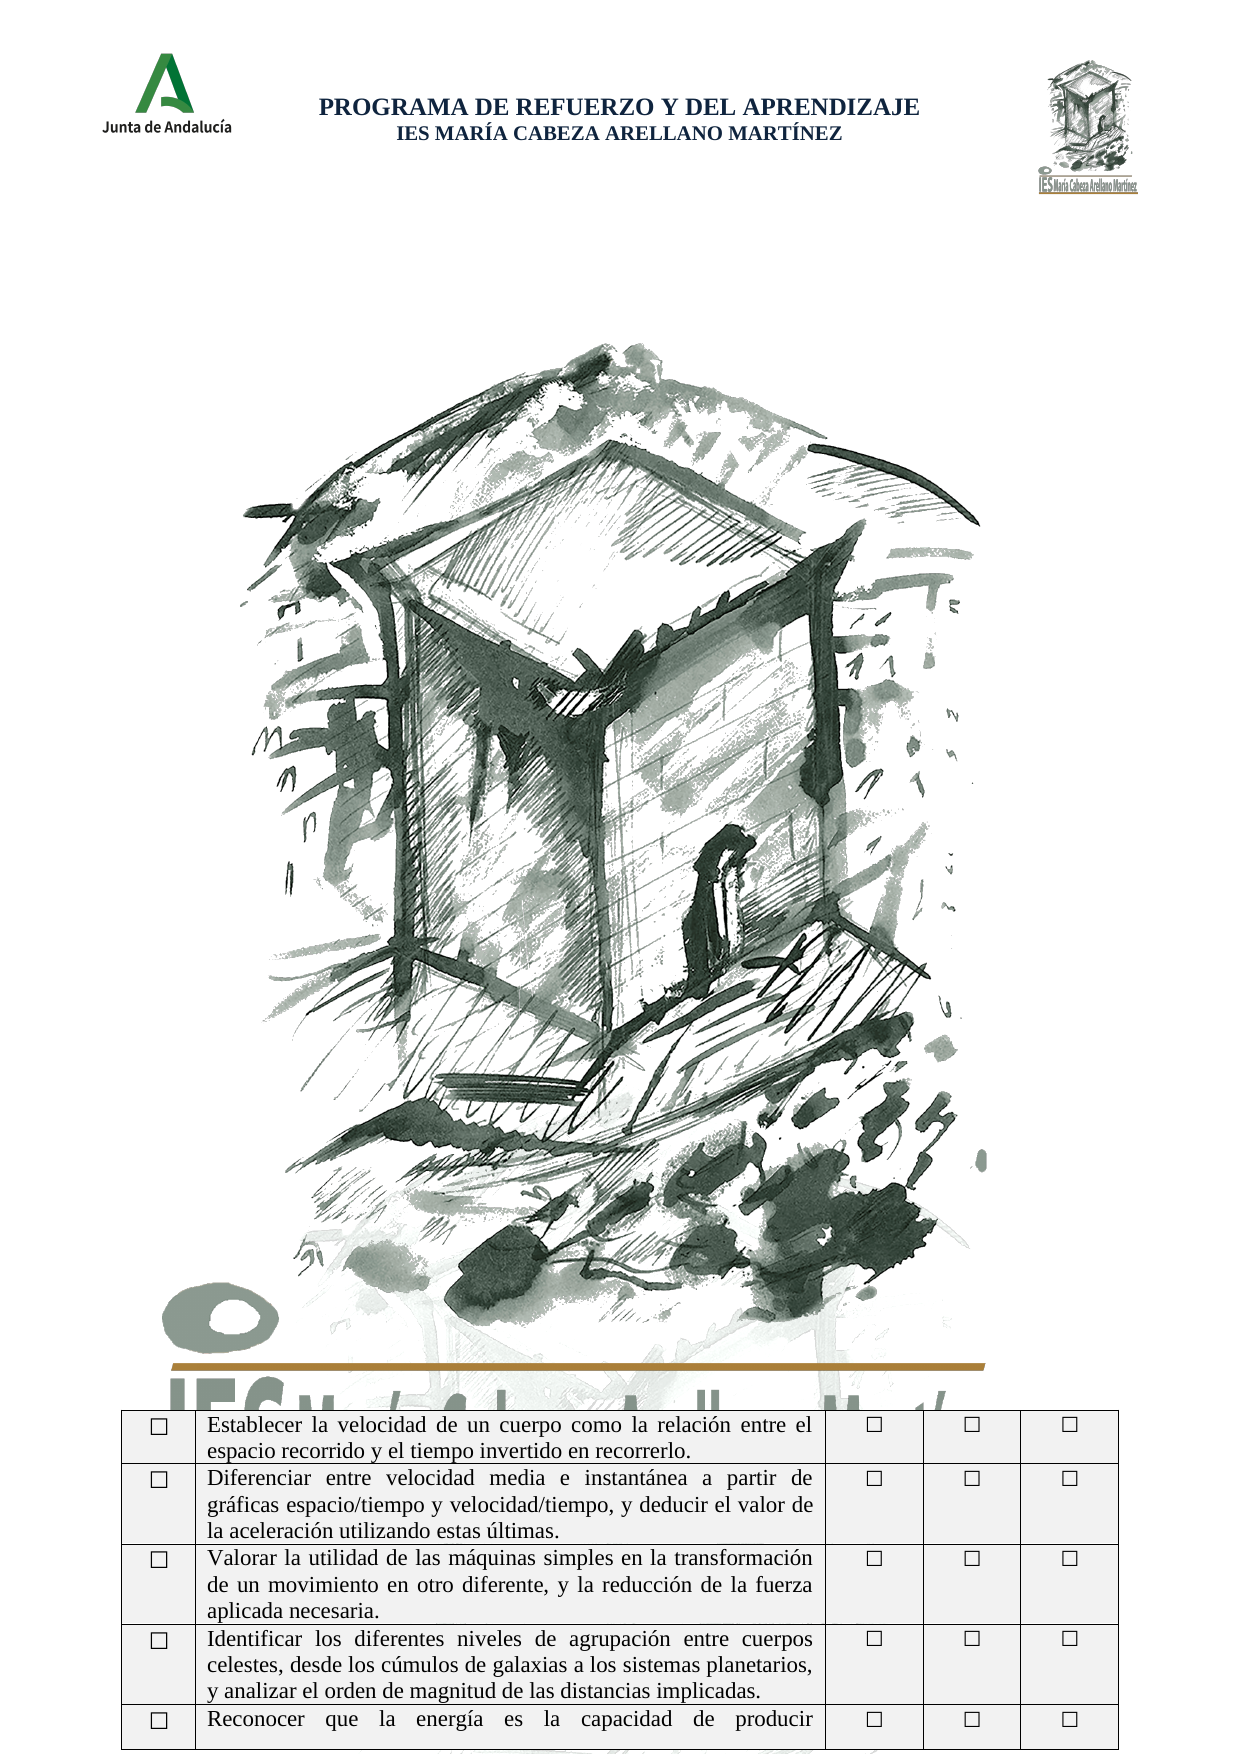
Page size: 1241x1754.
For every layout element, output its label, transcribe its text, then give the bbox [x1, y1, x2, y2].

table_cell Establecer la velocidad de un cuerpo como la relación entre el espacio recorrido y el tiempo invertido en recorrerlo. [196, 1411, 825, 1463]
table_cell Reconocer que la energía es la capacidad de producir transformaciones o cambios. [196, 1705, 825, 1749]
table_cell Valorar la utilidad de las máquinas simples en la transformación de un movimiento en otro diferente, y la reducción de la fuerza aplicada necesaria. [196, 1545, 825, 1623]
table_cell Diferenciar entre velocidad media e instantánea a partir de gráficas espacio/tiempo y velocidad/tiempo, y deducir el valor de la aceleración utilizando estas últimas. [196, 1464, 825, 1543]
picture [132, 44, 1146, 1410]
table_cell Identificar los diferentes niveles de agrupación entre cuerpos celestes, desde los cúmulos de galaxias a los sistemas planetarios, y analizar el orden de magnitud de las distancias implicadas. [196, 1625, 825, 1704]
picture [91, 47, 243, 139]
